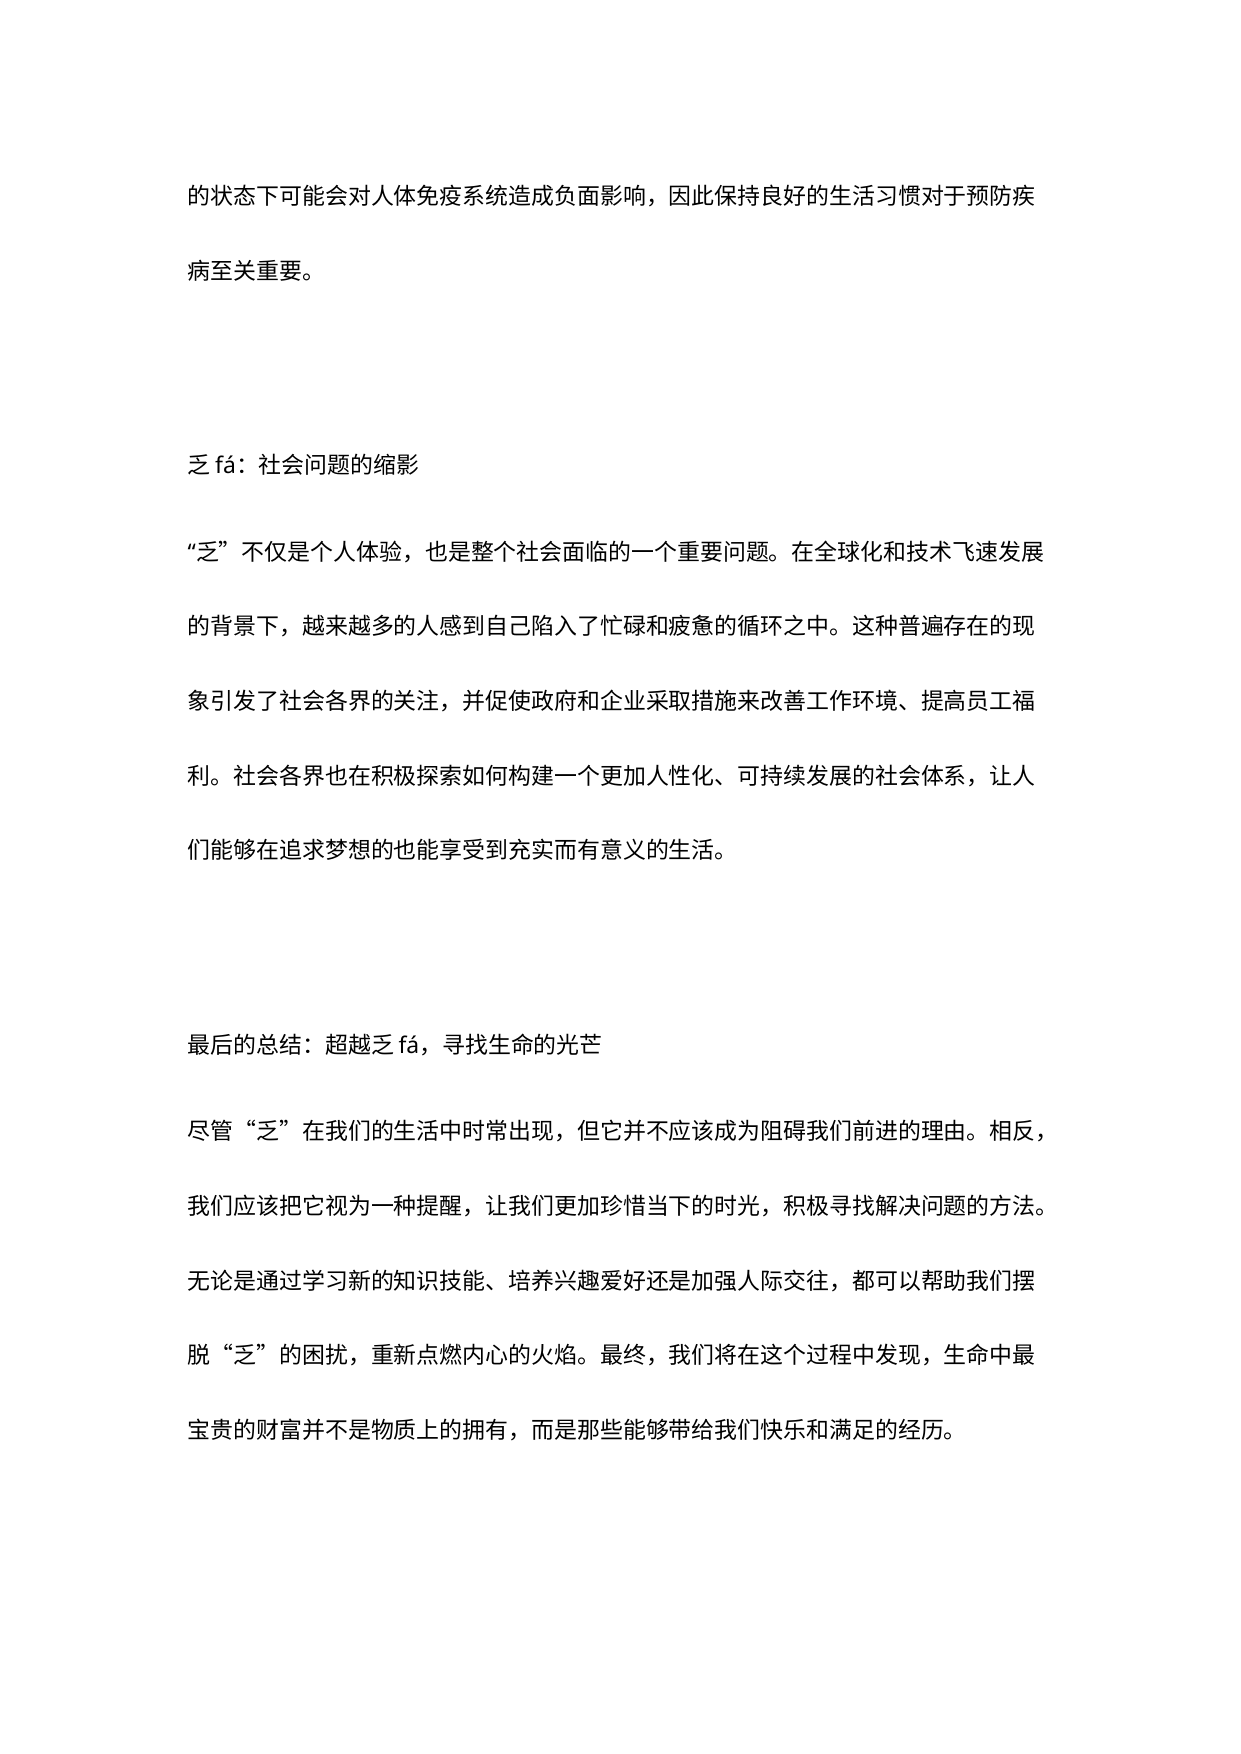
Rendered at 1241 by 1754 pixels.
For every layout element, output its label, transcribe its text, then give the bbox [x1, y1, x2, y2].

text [187, 162, 1053, 302]
text “乏”不仅是个人体验，也是整个社会面临的一个重要问题。在全球化和技术飞速发展的背景下，越来越多的人感到自己陷入了忙碌和疲惫的循环之中。这种普遍存在的现象引发了社会各界的关注，并促使政府和企业采取措施来改善工作环境、提高员工福利。社会各界也在积极探索如何构建一个更加人性化、可持续发展的社会体系，让人们能够在追求梦想的也能享受到充实而有意义的生活。 [187, 518, 1053, 881]
text 尽管“乏”在我们的生活中时常出现，但它并不应该成为阻碍我们前进的理由。相反，我们应该把它视为一种提醒，让我们更加珍惜当下的时光，积极寻找解决问题的方法。无论是通过学习新的知识技能、培养兴趣爱好还是加强人际交往，都可以帮助我们摆脱“乏”的困扰，重新点燃内心的火焰。最终，我们将在这个过程中发现，生命中最宝贵的财富并不是物质上的拥有，而是那些能够带给我们快乐和满足的经历。 [187, 1097, 1053, 1461]
text 最后的总结：超越乏fá，寻找生命的光芒 [187, 1011, 1053, 1076]
text 乏fá：社会问题的缩影 [187, 431, 1053, 496]
